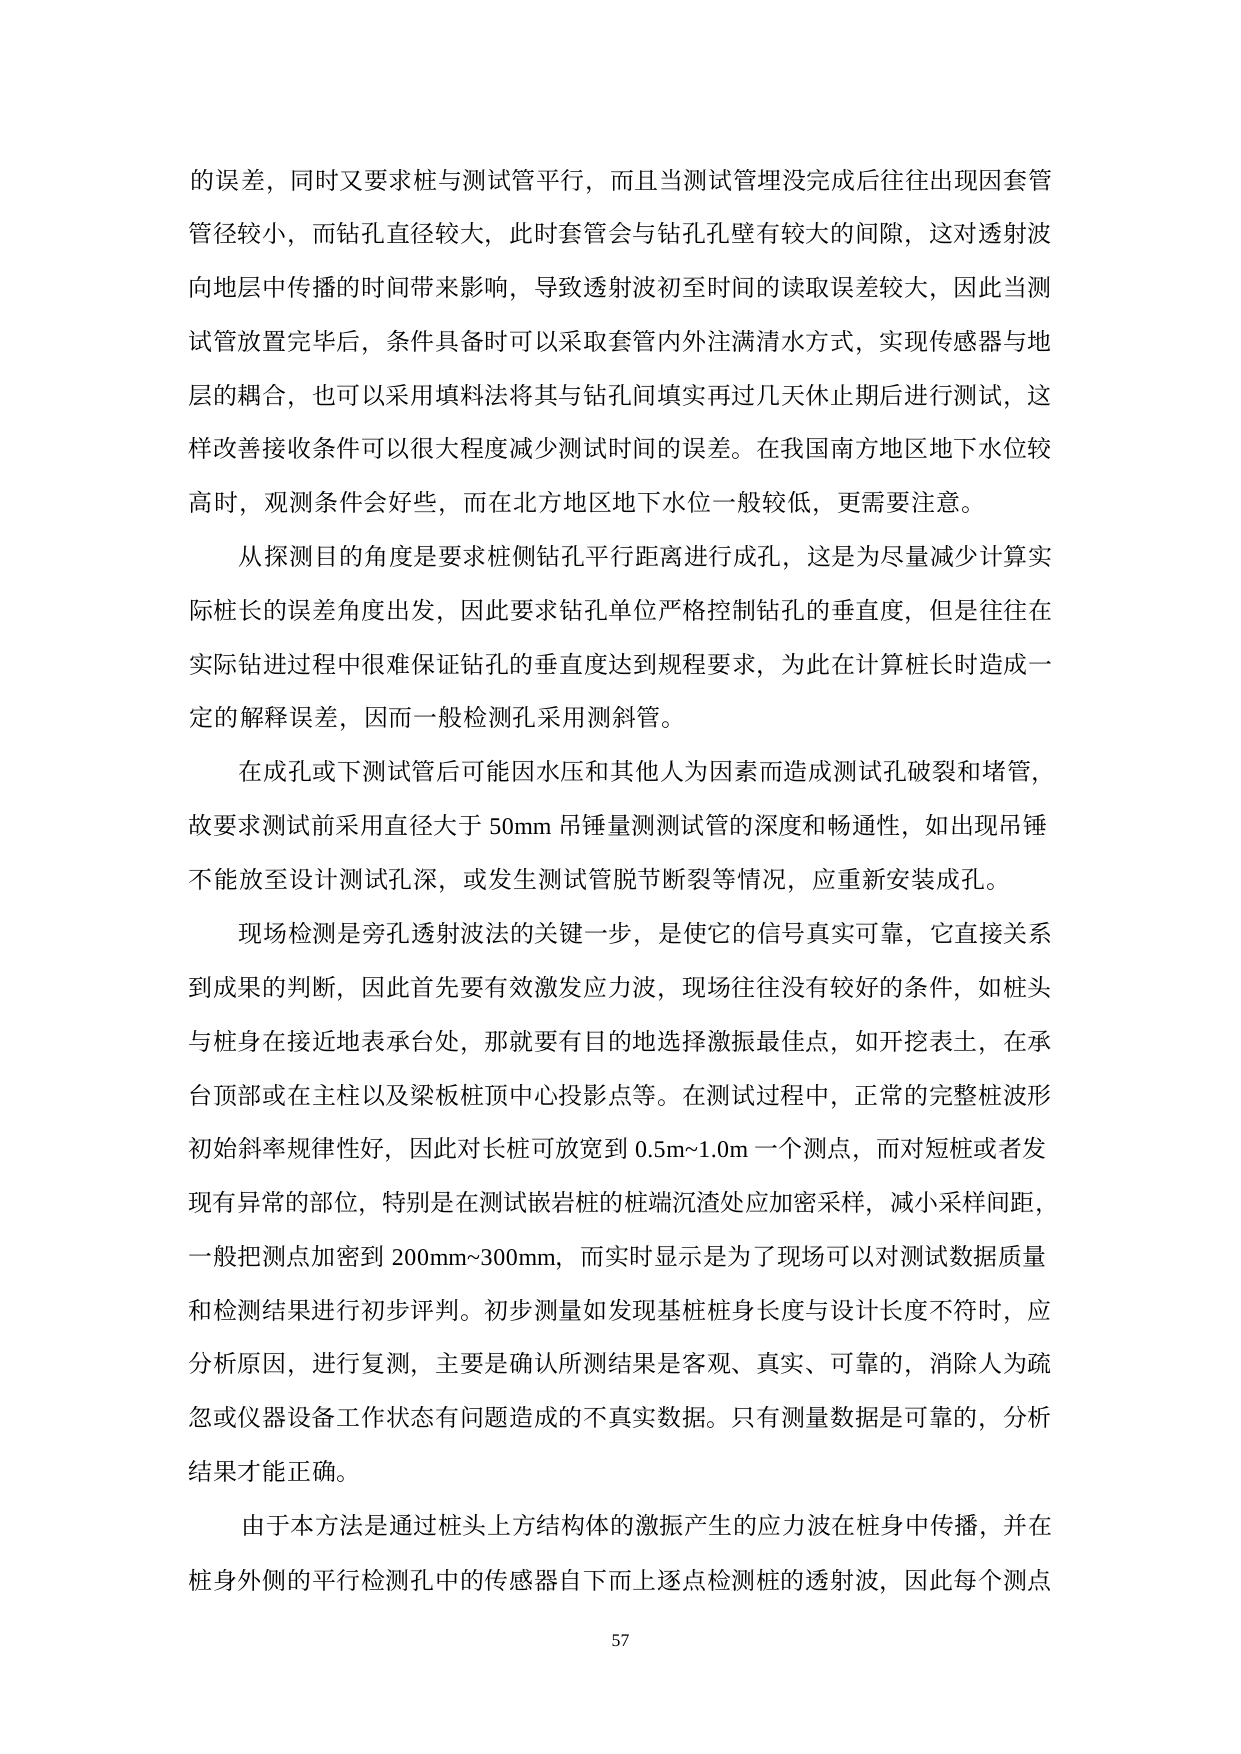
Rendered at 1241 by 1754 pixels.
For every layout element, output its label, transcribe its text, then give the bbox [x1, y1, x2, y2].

text 的误差，同时又要求桩与测试管平行，而且当测试管埋没完成后往往出现因套管 管径较小，而钻孔直径较大，此时套管会与钻孔孔壁有较大的间隙，这对透射波 向地层中传播的时间带来影响，导致透射波初至时间的读取误差较大，因此当测 试管放置完毕后，条件具备时可以采取套管内外注满清水方式，实现传感器与地 层的耦合，也可以采用填料法将其与钻孔间填实再过几天休止期后进行测试，这 样改善接收条件可以很大程度减少测试时间的误差。在我国南方地区地下水位较 高时，观测条件会好些，而在北方地区地下水位一般较低，更需要注意。 [188, 161, 1053, 518]
text 从探测目的角度是要求桩侧钻孔平行距离进行成孔，这是为尽量减少计算实 际桩长的误差角度出发，因此要求钻孔单位严格控制钻孔的垂直度，但是往往在 实际钻进过程中很难保证钻孔的垂直度达到规程要求，为此在计算桩长时造成一 定的解释误差，因而一般检测孔采用测斜管。 [189, 538, 1053, 734]
text 在成孔或下测试管后可能因水压和其他人为因素而造成测试孔破裂和堵管， 故要求测试前采用直径大于 50mm 吊锤量测测试管的深度和畅通性，如出现吊锤 不能放至设计测试孔深，或发生测试管脱节断裂等情况，应重新安装成孔。 [189, 753, 1056, 895]
text 现场检测是旁孔透射波法的关键一步，是使它的信号真实可靠，它直接关系 到成果的判断，因此首先要有效激发应力波，现场往往没有较好的条件，如桩头 与桩身在接近地表承台处，那就要有目的地选择激振最佳点，如开挖表土，在承 台顶部或在主柱以及梁板桩顶中心投影点等。在测试过程中，正常的完整桩波形 初始斜率规律性好，因此对长桩可放宽到 0.5m~1.0m 一个测点，而对短桩或者发 现有异常的部位，特别是在测试嵌岩桩的桩端沉渣处应加密采样，减小采样间距， 一般把测点加密到 200mm~300mm，而实时显示是为了现场可以对测试数据质量 和检测结果进行初步评判。初步测量如发现基桩桩身长度与设计长度不符时，应 分析原因，进行复测，主要是确认所测结果是客观、真实、可靠的，消除人为疏 忽或仪器设备工作状态有问题造成的不真实数据。只有测量数据是可靠的，分析 结果才能正确。 [188, 915, 1059, 1487]
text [188, 1507, 1053, 1596]
